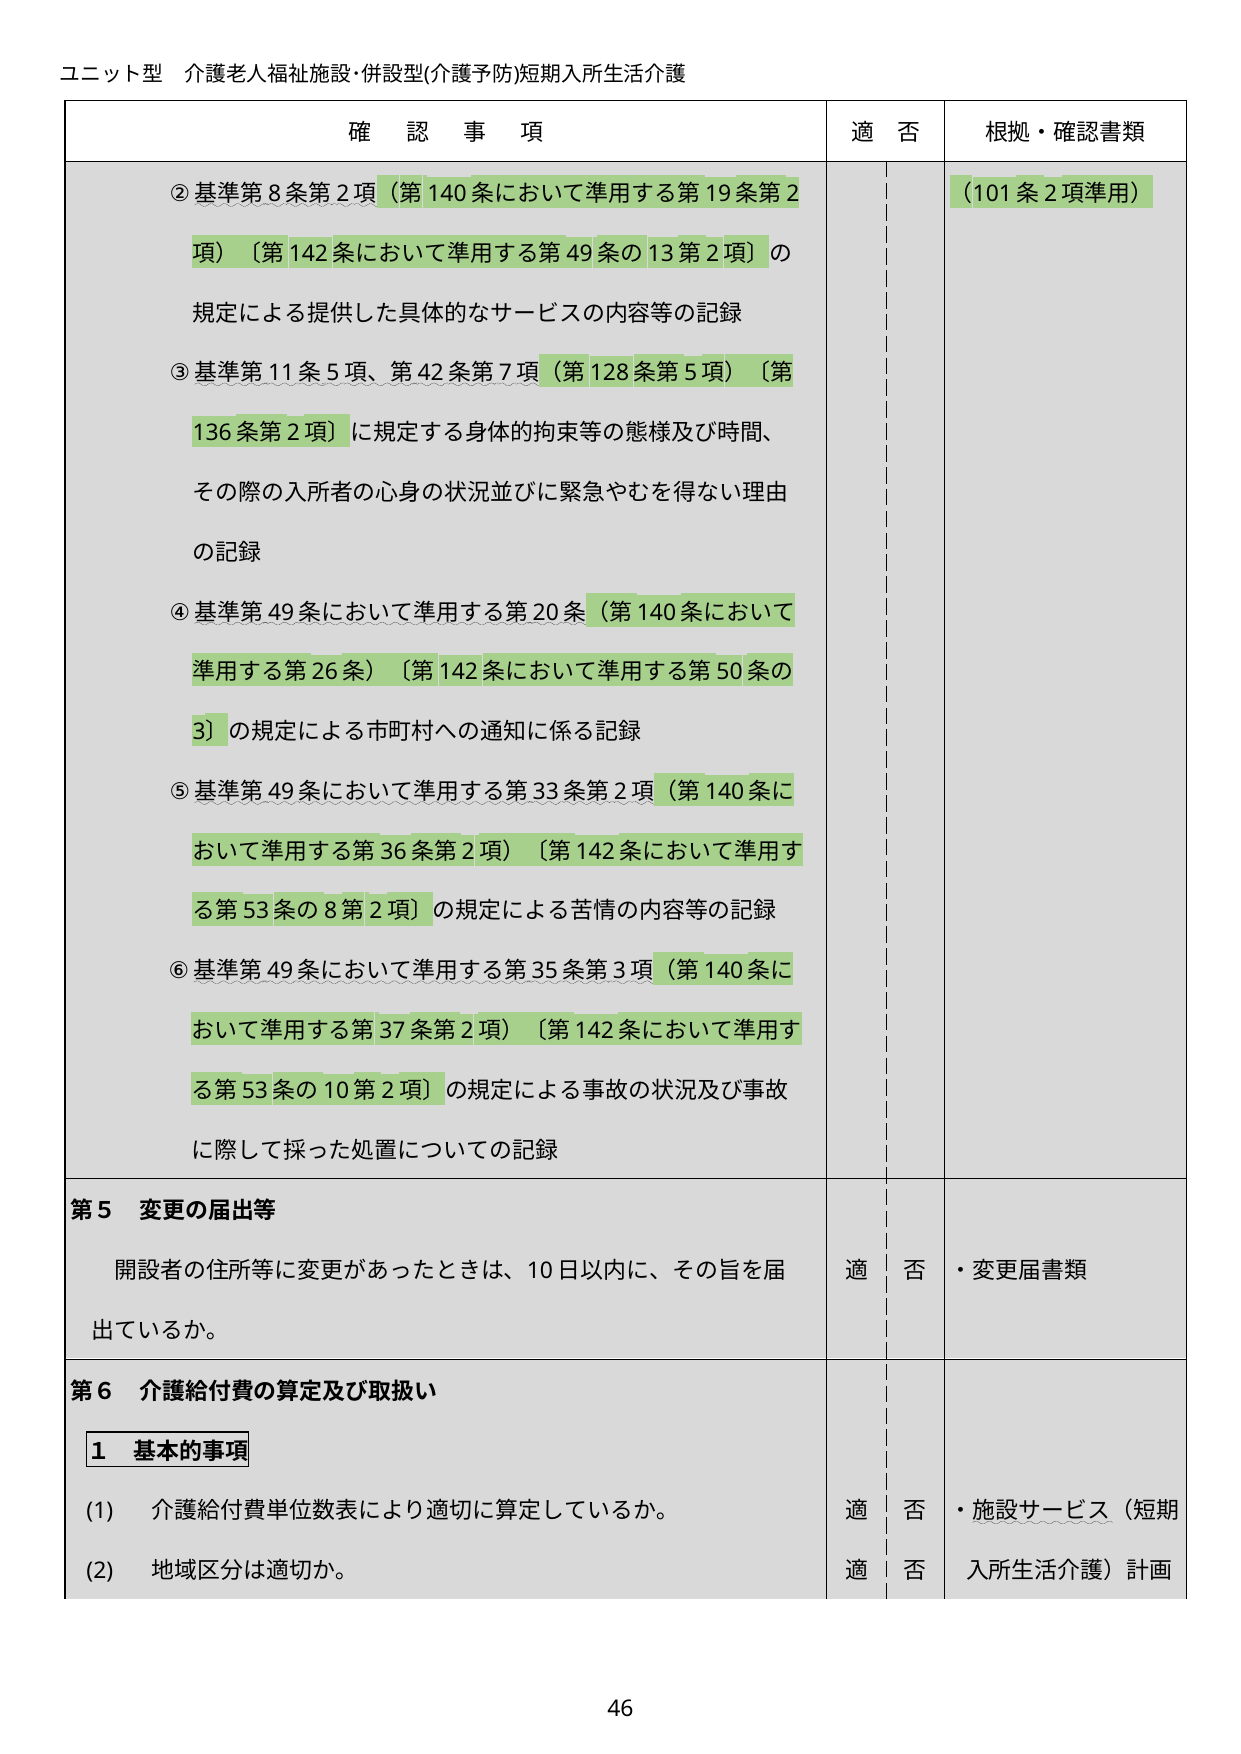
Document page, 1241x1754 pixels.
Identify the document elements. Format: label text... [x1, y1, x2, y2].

table_header 確認事項 [66, 101, 826, 161]
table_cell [945, 162, 1186, 1178]
table_header 根拠・確認書類 [945, 101, 1186, 161]
table_cell 第５ 変更の届出等 開設者の住所等に変更があったときは、10日以内に、その旨を届出ているか｡ [66, 1179, 826, 1358]
table_cell 否 否 [886, 162, 944, 1178]
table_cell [66, 162, 826, 1178]
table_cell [945, 1360, 1186, 1599]
table_cell 否 否 否 [886, 1360, 944, 1599]
table_cell 否 [886, 1179, 944, 1358]
table_cell 適 [827, 1179, 886, 1358]
table_header 適否 [827, 101, 944, 161]
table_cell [66, 1360, 826, 1599]
table_cell 適 適 適 [827, 1360, 886, 1599]
table_cell ・変更届書類 [945, 1179, 1186, 1358]
table_cell 適 適 [827, 162, 886, 1178]
